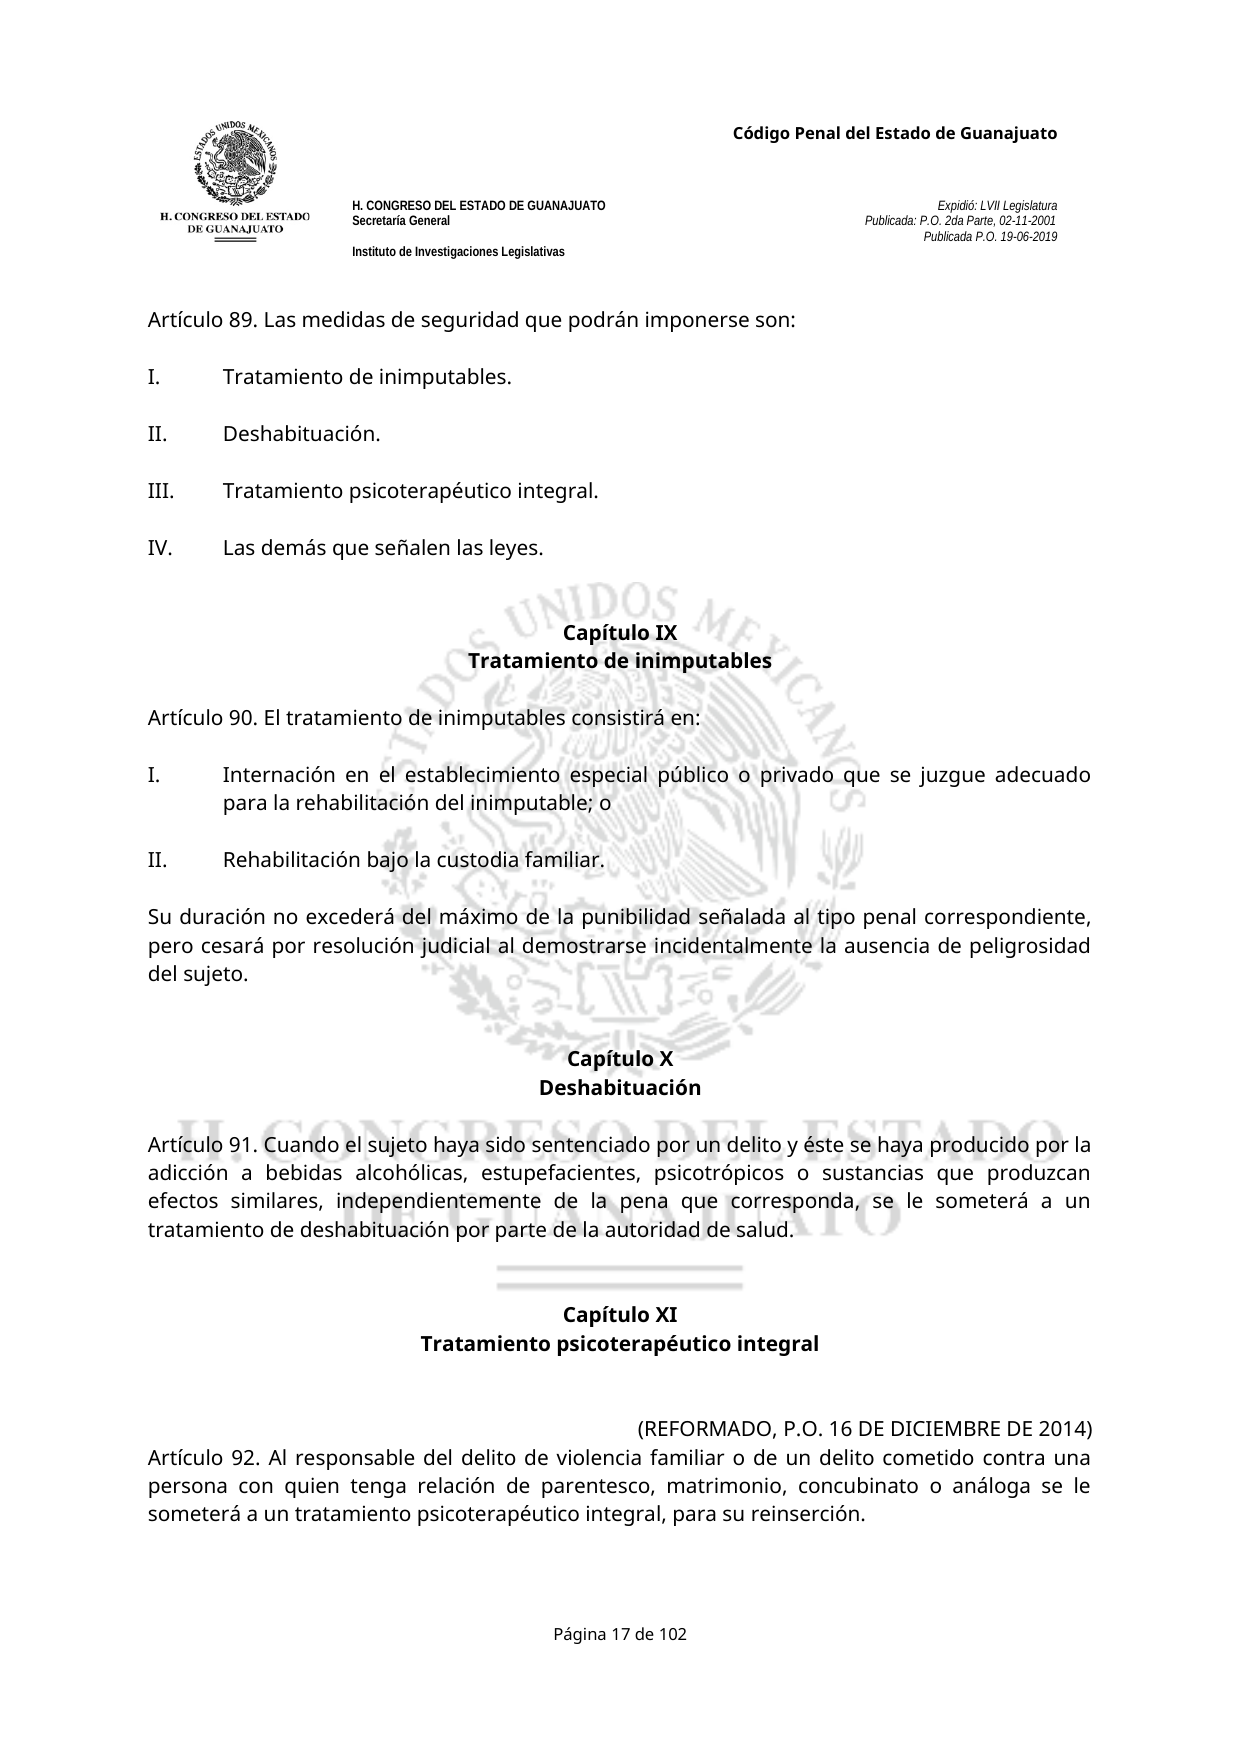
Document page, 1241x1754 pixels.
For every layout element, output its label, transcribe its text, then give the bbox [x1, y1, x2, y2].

list Rehabilitación bajo la custodia familiar. [148, 845, 1092, 874]
text (REFORMADO, P.O. 16 DE DICIEMBRE DE 2014) [148, 1414, 1092, 1443]
text Capítulo X [148, 1044, 1092, 1073]
text Artículo 91. Cuando el sujeto haya sido sentenciado por un delito y éste se haya producido por la adicción a bebidas alcohólicas, estupefacientes, psicotrópicos o sustancias que produzcan efectos similares, independientemente de la pena que corresponda, se le someterá a un tratamiento de deshabituación por parte de la autoridad de salud. [148, 1130, 1092, 1243]
text Artículo 89. Las medidas de seguridad que podrán imponerse son: [148, 305, 1092, 333]
text Capítulo XI [148, 1300, 1092, 1329]
text Su duración no excederá del máximo de la punibilidad señalada al tipo penal correspondiente, pero cesará por resolución judicial al demostrarse incidentalmente la ausencia de peligrosidad del sujeto. [148, 902, 1092, 988]
text Artículo 92. Al responsable del delito de violencia familiar o de un delito cometido contra una persona con quien tenga relación de parentesco, matrimonio, concubinato o análoga se le someterá a un tratamiento psicoterapéutico integral, para su reinserción. [148, 1443, 1092, 1528]
list Deshabituación. [148, 419, 1092, 447]
list Las demás que señalen las leyes. [148, 533, 1092, 561]
list Tratamiento psicoterapéutico integral. [148, 476, 1092, 504]
text Artículo 90. El tratamiento de inimputables consistirá en: [148, 703, 1092, 732]
picture [160, 121, 310, 248]
text Tratamiento psicoterapéutico integral [148, 1329, 1092, 1357]
text Tratamiento de inimputables [148, 646, 1092, 675]
text Deshabituación [148, 1073, 1092, 1101]
list Internación en el establecimiento especial público o privado que se juzgue adecuado para la rehabilitación del inimputable; o [148, 760, 1092, 817]
list Tratamiento de inimputables. [148, 362, 1092, 390]
text Capítulo IX [148, 618, 1092, 646]
